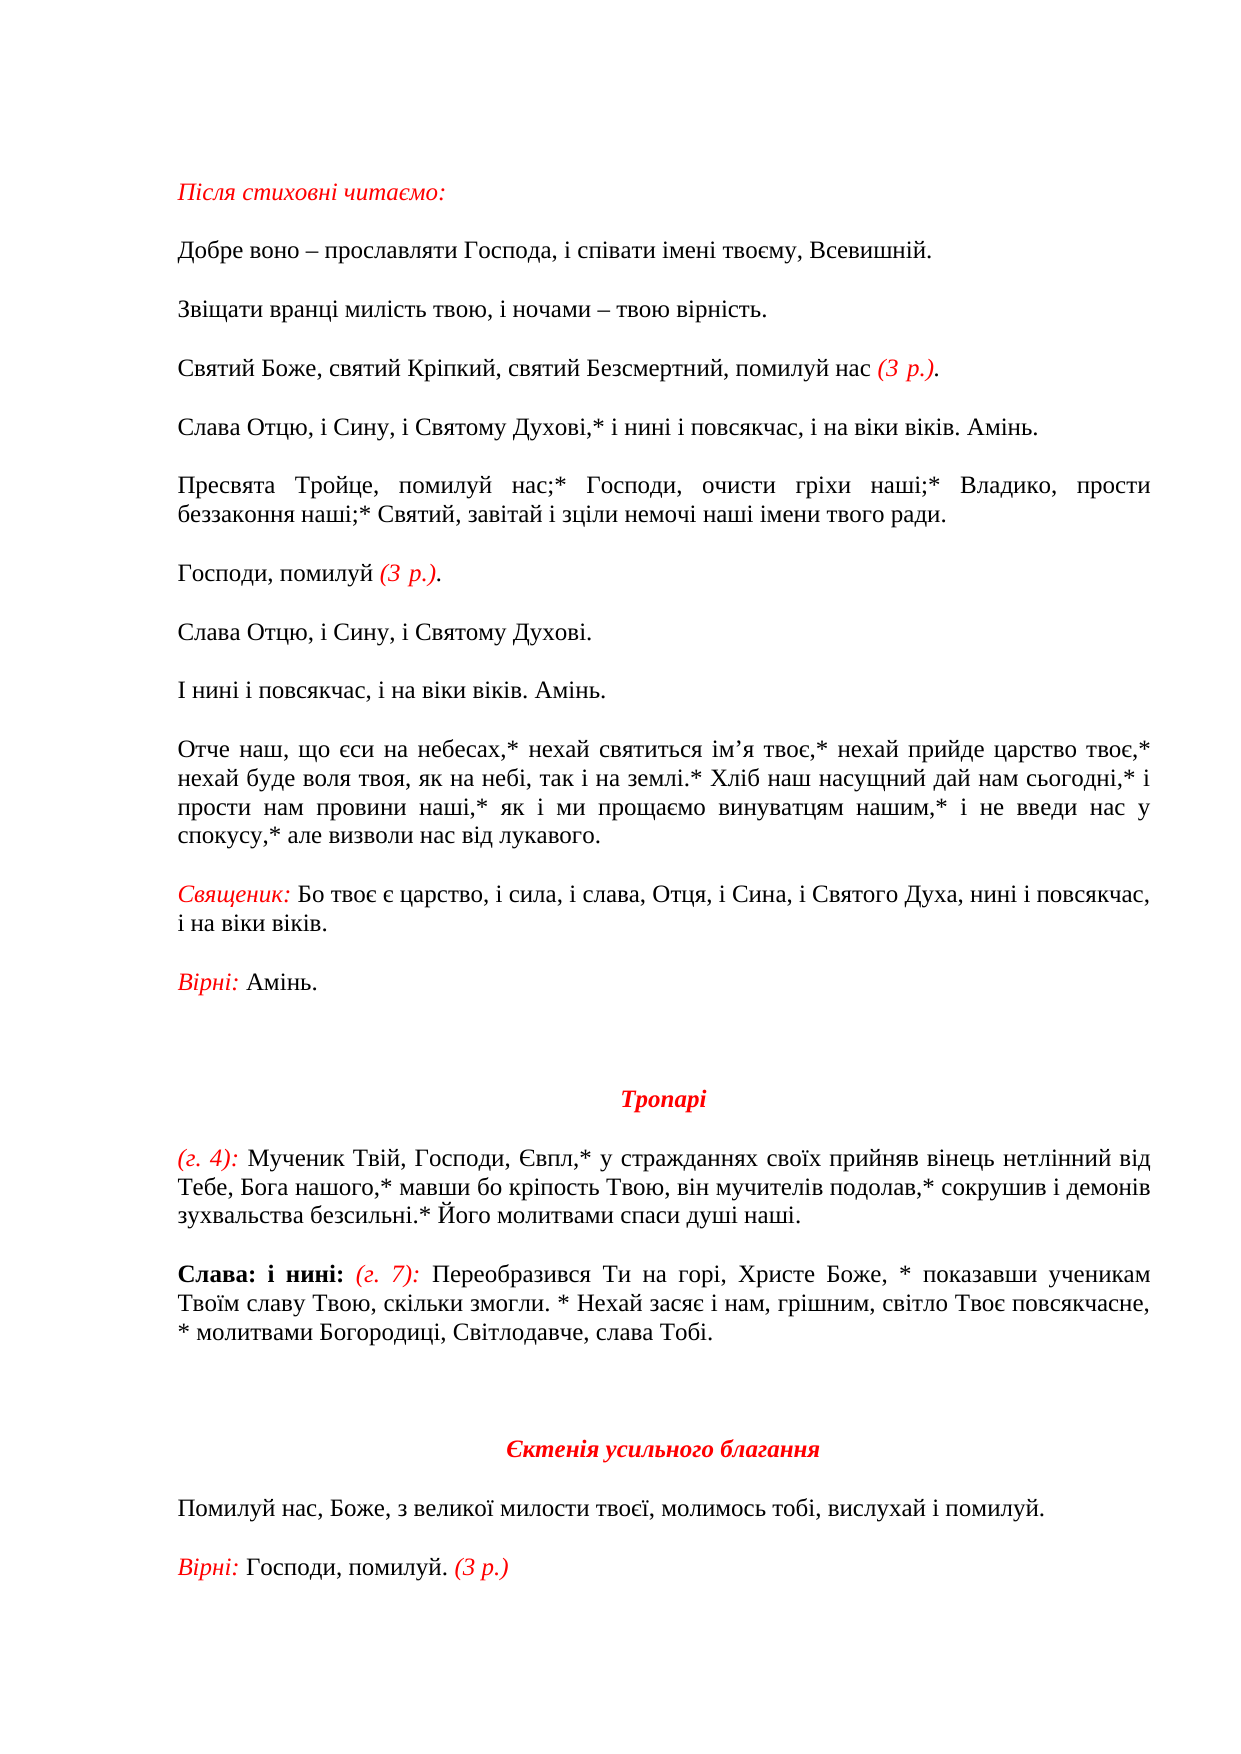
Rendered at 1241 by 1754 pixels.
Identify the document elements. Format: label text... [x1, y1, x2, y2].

text Господи, помилуй (3 р.). [177, 558, 1152, 587]
text Вірні: Господи, помилуй. (3 р.) [177, 1552, 1152, 1581]
text (г. 4): Мученик Твій, Господи, Євпл,* у стражданнях своїх прийняв вінець нетлінний від Тебе, Бога нашого,* мавши бо кріпость Твою, він мучителів подолав,* сокрушив і демонів зухвальства безсильні.* Його молитвами спаси душі наші. [177, 1143, 1152, 1229]
text Отче наш, що єси на небесах,* нехай святиться ім’я твоє,* нехай прийде царство твоє,* нехай буде воля твоя, як на небі, так і на землі.* Хліб наш насущний дай нам сьогодні,* і прости нам провини наші,* як і ми прощаємо винуватцям нашим,* і не введи нас у спокусу,* але визволи нас від лукавого. [177, 734, 1152, 849]
text Звіщати вранці милість твою, і ночами – твою вірність. [177, 294, 1152, 323]
subtitle Тропарі [177, 1084, 1152, 1113]
text Священик: Бо твоє є царство, і сила, і слава, Отця, і Сина, і Святого Духа, нині і повсякчас, і на віки віків. [177, 879, 1152, 937]
text Слава Отцю, і Сину, і Святому Духові. [177, 617, 1152, 646]
text Слава Отцю, і Сину, і Святому Духові,* і нині і повсякчас, і на віки віків. Амінь. [177, 412, 1152, 441]
text Святий Боже, святий Кріпкий, святий Безсмертний, помилуй нас (3 р.). [177, 353, 1152, 382]
text Помилуй нас, Боже, з великої милости твоєї, молимось тобі, вислухай і помилуй. [177, 1493, 1152, 1522]
text Пресвята Тройце, помилуй нас;* Господи, очисти гріхи наші;* Владико, прости беззаконня наші;* Святий, завітай і зціли немочі наші імени твого ради. [177, 471, 1152, 528]
text І нині і повсякчас, і на віки віків. Амінь. [177, 676, 1152, 704]
subtitle Єктенія усильного благання [177, 1434, 1152, 1463]
text Вірні: Амінь. [177, 967, 1152, 996]
text Добре воно – прославляти Господа, і співати імені твоєму, Всевишній. [177, 236, 1152, 264]
text Слава: і нині: (г. 7): Переобразився Ти на горі, Христе Боже, * показавши ученикам Твоїм славу Твою, скільки змогли. * Нехай засяє і нам, грішним, світло Твоє повсякчасне, * молитвами Богородиці, Світлодавче, слава Тобі. [177, 1259, 1152, 1346]
text Після стиховні читаємо: [177, 177, 1152, 206]
